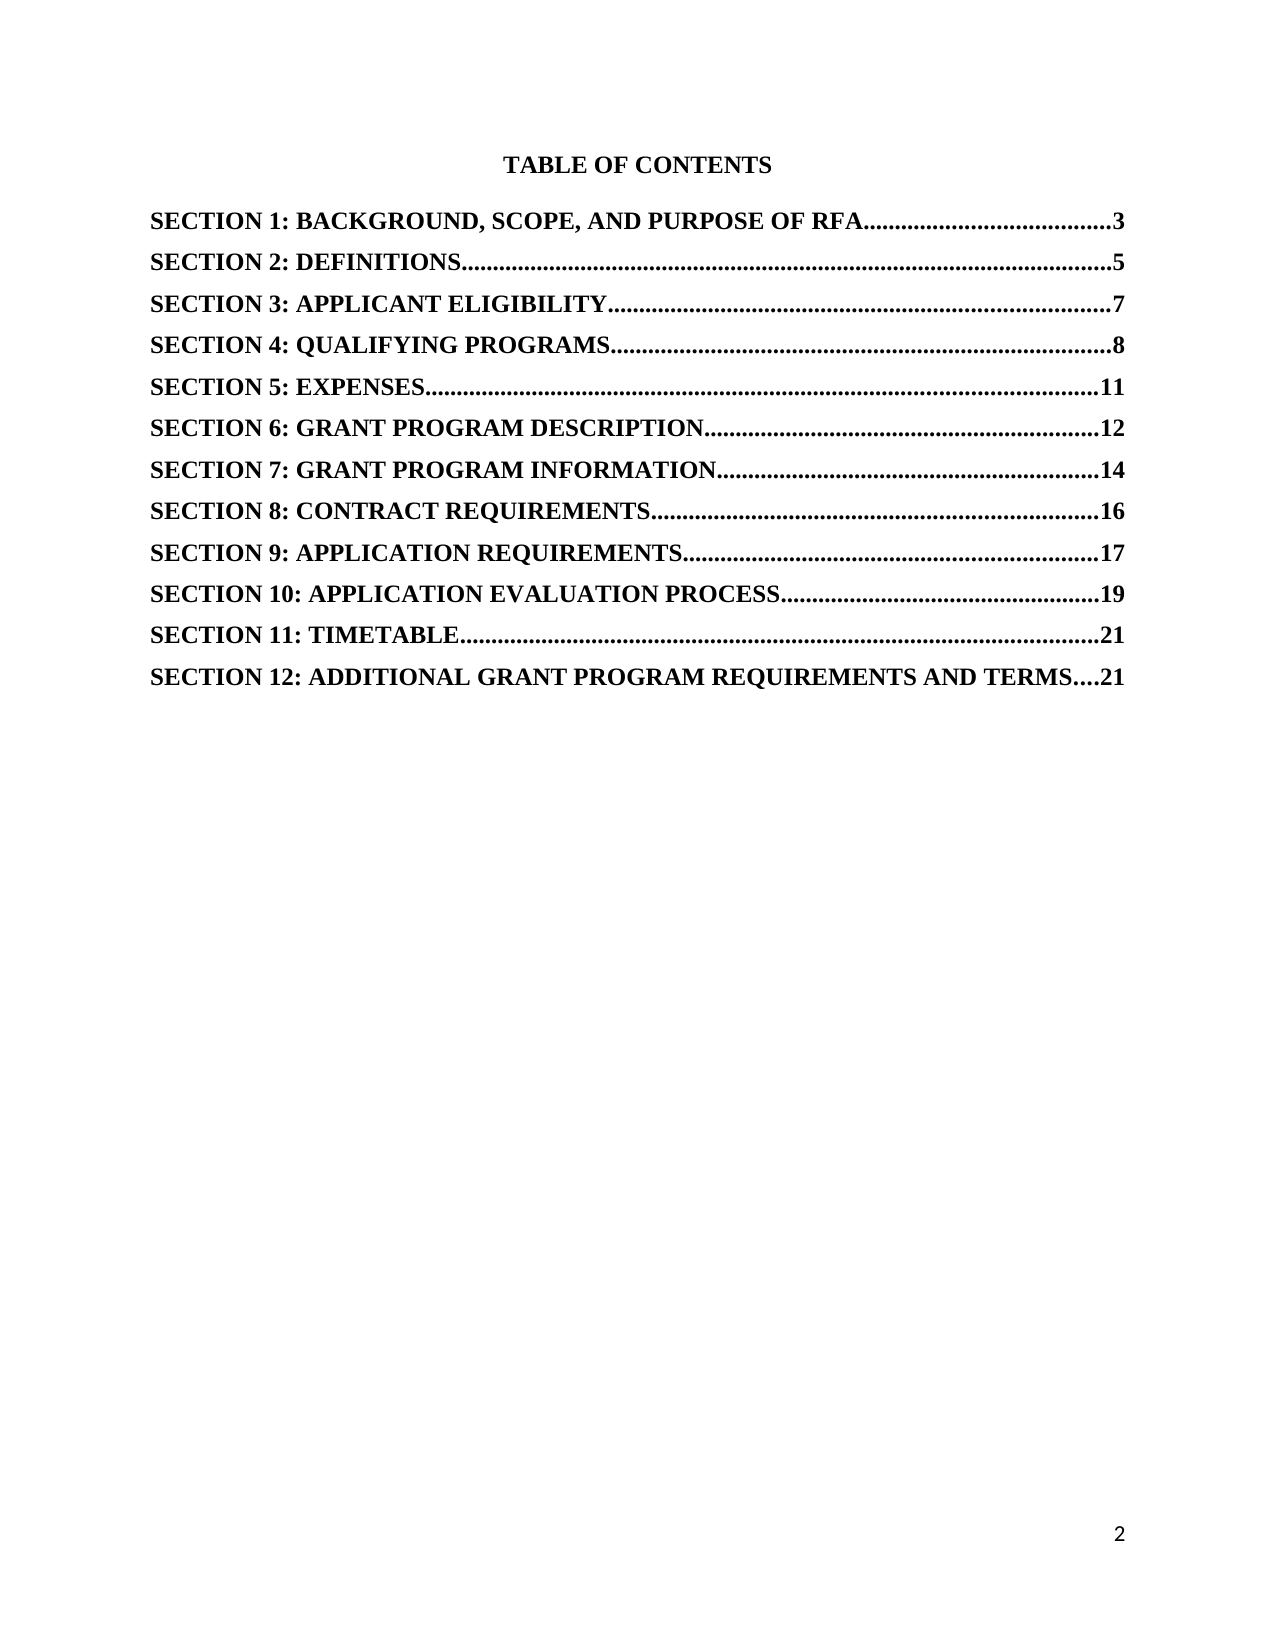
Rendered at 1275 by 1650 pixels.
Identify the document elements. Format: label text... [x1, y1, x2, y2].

text TABLE OF CONTENTS [150, 150, 1125, 179]
